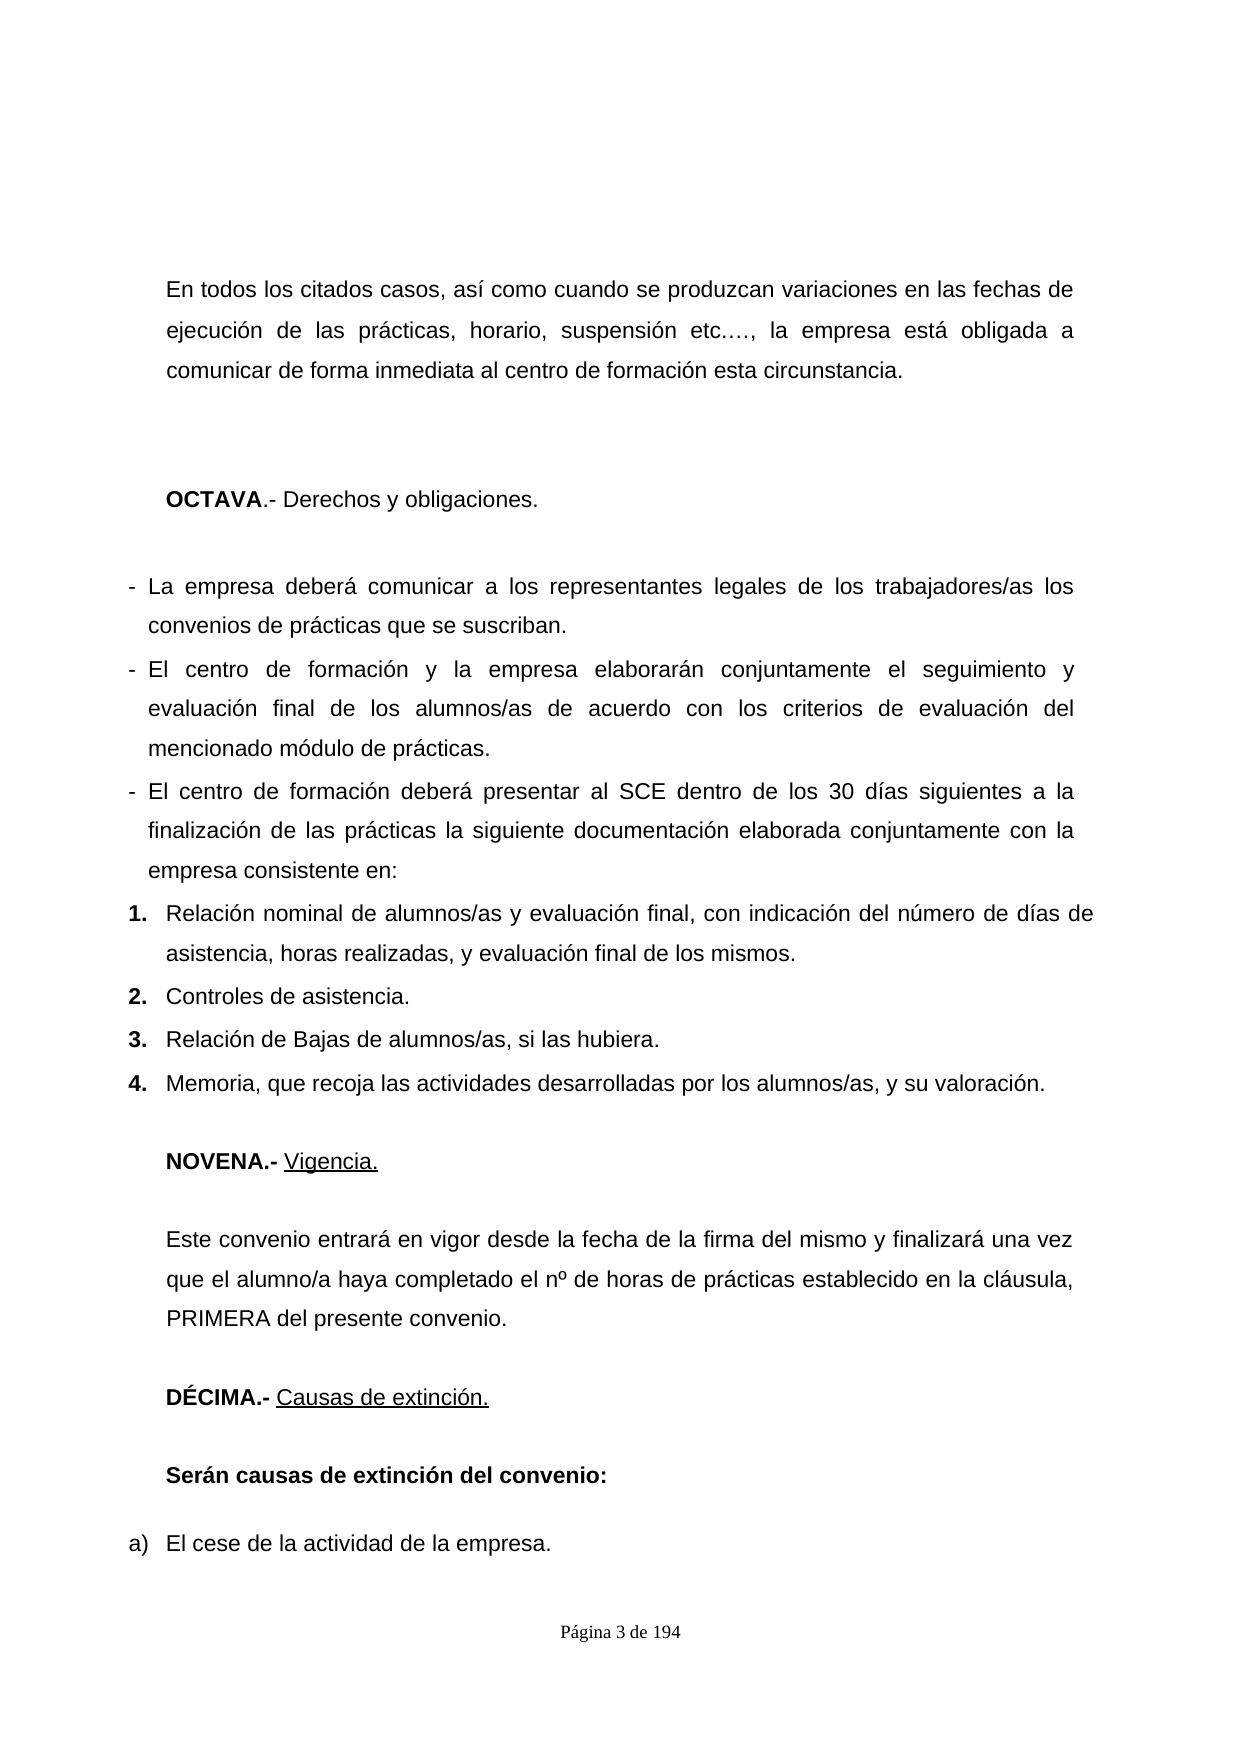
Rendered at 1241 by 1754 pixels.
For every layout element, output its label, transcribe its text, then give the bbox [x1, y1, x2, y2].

text Este convenio entrará en vigor desde la fecha de la firma del mismo y finalizará una vez que el alumno/a haya completado el nº de horas de prácticas establecido en la cláusula, PRIMERA del presente convenio. [166, 1226, 1075, 1331]
list El centro de formación deberá presentar al SCE dentro de los 30 días siguientes a la finalización de las prácticas la siguiente documentación elaborada conjuntamente con la empresa consistente en: [128, 778, 1075, 883]
list El cese de la actividad de la empresa. [128, 1530, 1094, 1556]
text OCTAVA.- Derechos y obligaciones. [166, 486, 1094, 512]
text DÉCIMA.- Causas de extinción. [166, 1383, 1101, 1410]
list Controles de asistencia. [128, 983, 1094, 1009]
list La empresa deberá comunicar a los representantes legales de los trabajadores/as los convenios de prácticas que se suscriban. [128, 573, 1075, 639]
list Relación de Bajas de alumnos/as, si las hubiera. [128, 1026, 1094, 1052]
list Relación nominal de alumnos/as y evaluación final, con indicación del número de días de asistencia, horas realizadas, y evaluación final de los mismos. [128, 900, 1094, 966]
list El centro de formación y la empresa elaborarán conjuntamente el seguimiento y evaluación final de los alumnos/as de acuerdo con los criterios de evaluación del mencionado módulo de prácticas. [128, 656, 1075, 761]
list Memoria, que recoja las actividades desarrolladas por los alumnos/as, y su valoración. [128, 1069, 1094, 1096]
text NOVENA.- Vigencia. [166, 1148, 1101, 1174]
text Serán causas de extinción del convenio: [166, 1462, 1095, 1488]
text En todos los citados casos, así como cuando se produzcan variaciones en las fechas de ejecución de las prácticas, horario, suspensión etc.…, la empresa está obligada a comunicar de forma inmediata al centro de formación esta circunstancia. [166, 276, 1075, 384]
